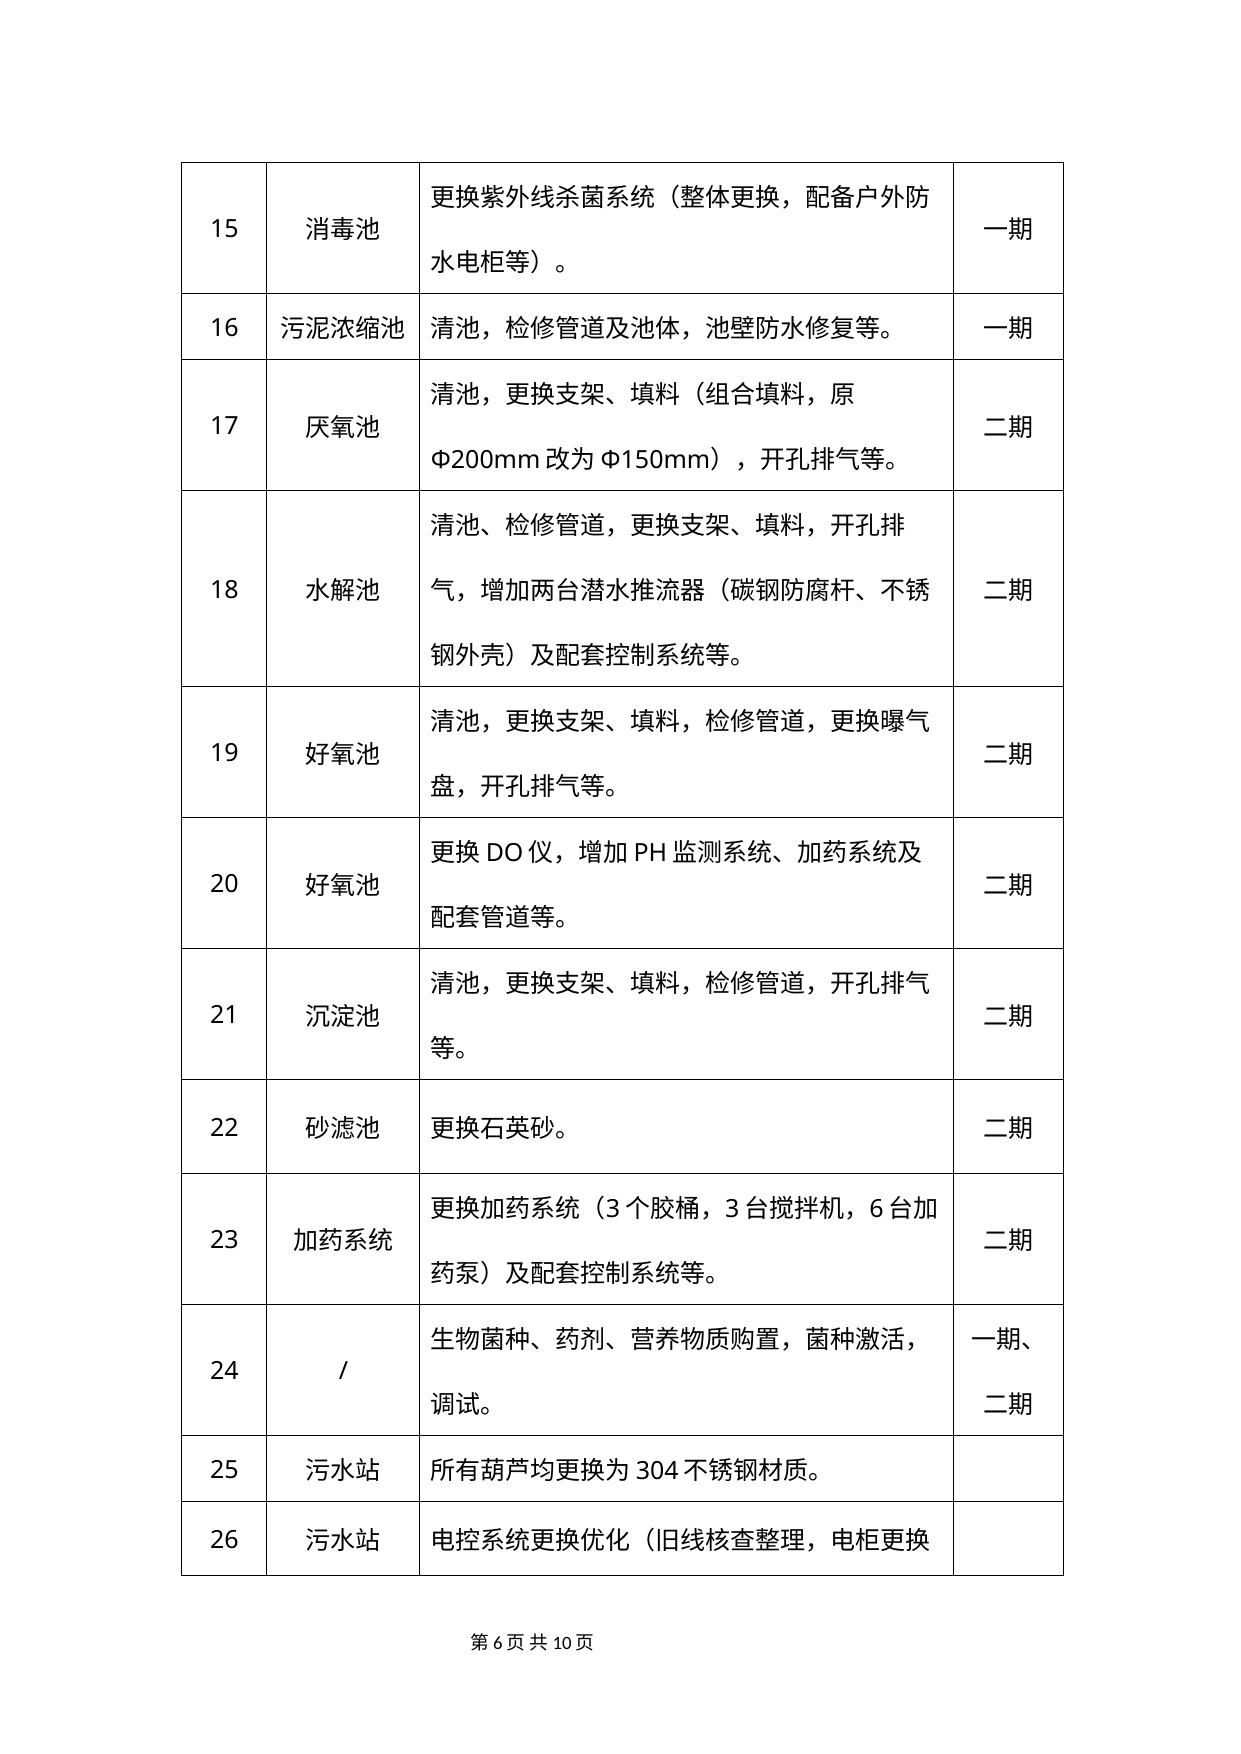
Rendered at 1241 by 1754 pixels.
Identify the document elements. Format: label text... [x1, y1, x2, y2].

table_cell 清池，更换支架、填料，检修管道，更换曝气盘，开孔排气等。 [420, 687, 953, 817]
table_cell 更换石英砂。 [420, 1080, 953, 1173]
table_cell 一期 [954, 294, 1063, 359]
table_cell 19 [182, 687, 266, 817]
table_cell / [267, 1305, 419, 1435]
table_cell 23 [182, 1174, 266, 1304]
table_cell 清池，检修管道及池体，池壁防水修复等。 [420, 294, 953, 359]
table_cell 更换紫外线杀菌系统（整体更换，配备户外防水电柜等）。 [420, 163, 953, 293]
table_cell [954, 1436, 1063, 1501]
table_cell 加药系统 [267, 1174, 419, 1304]
table_cell 21 [182, 949, 266, 1079]
table_cell 好氧池 [267, 687, 419, 817]
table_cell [420, 1502, 953, 1575]
table_cell 25 [182, 1436, 266, 1501]
table_cell 二期 [954, 491, 1063, 686]
table_cell 厌氧池 [267, 360, 419, 490]
table_cell 污水站 [267, 1502, 419, 1575]
table_cell 污泥浓缩池 [267, 294, 419, 359]
table_cell 消毒池 [267, 163, 419, 293]
table_cell 二期 [954, 818, 1063, 948]
table_cell 二期 [954, 1080, 1063, 1173]
table_cell 24 [182, 1305, 266, 1435]
table_cell 所有葫芦均更换为304不锈钢材质。 [420, 1436, 953, 1501]
table_cell 水解池 [267, 491, 419, 686]
table_cell 一期、 二期 [954, 1305, 1063, 1435]
table_cell 16 [182, 294, 266, 359]
table_cell 砂滤池 [267, 1080, 419, 1173]
table_cell 二期 [954, 687, 1063, 817]
table_cell 二期 [954, 360, 1063, 490]
table_cell 清池，更换支架、填料，检修管道，开孔排气等。 [420, 949, 953, 1079]
table_cell 一期 [954, 163, 1063, 293]
table_cell 18 [182, 491, 266, 686]
table_cell 生物菌种、药剂、营养物质购置，菌种激活，调试。 [420, 1305, 953, 1435]
table_cell 20 [182, 818, 266, 948]
table_cell 更换DO仪，增加PH监测系统、加药系统及配套管道等。 [420, 818, 953, 948]
table_cell 好氧池 [267, 818, 419, 948]
table_cell [954, 1502, 1063, 1575]
table_cell 二期 [954, 949, 1063, 1079]
table_cell 清池、检修管道，更换支架、填料，开孔排气，增加两台潜水推流器（碳钢防腐杆、不锈钢外壳）及配套控制系统等。 [420, 491, 953, 686]
table_cell 污水站 [267, 1436, 419, 1501]
table_cell 清池，更换支架、填料（组合填料，原Φ200mm改为Φ150mm），开孔排气等。 [420, 360, 953, 490]
table_cell 17 [182, 360, 266, 490]
table_cell 二期 [954, 1174, 1063, 1304]
table_cell 26 [182, 1502, 266, 1575]
table_cell 更换加药系统（3个胶桶，3台搅拌机，6台加药泵）及配套控制系统等。 [420, 1174, 953, 1304]
table_cell 22 [182, 1080, 266, 1173]
table_cell 沉淀池 [267, 949, 419, 1079]
table_cell 15 [182, 163, 266, 293]
